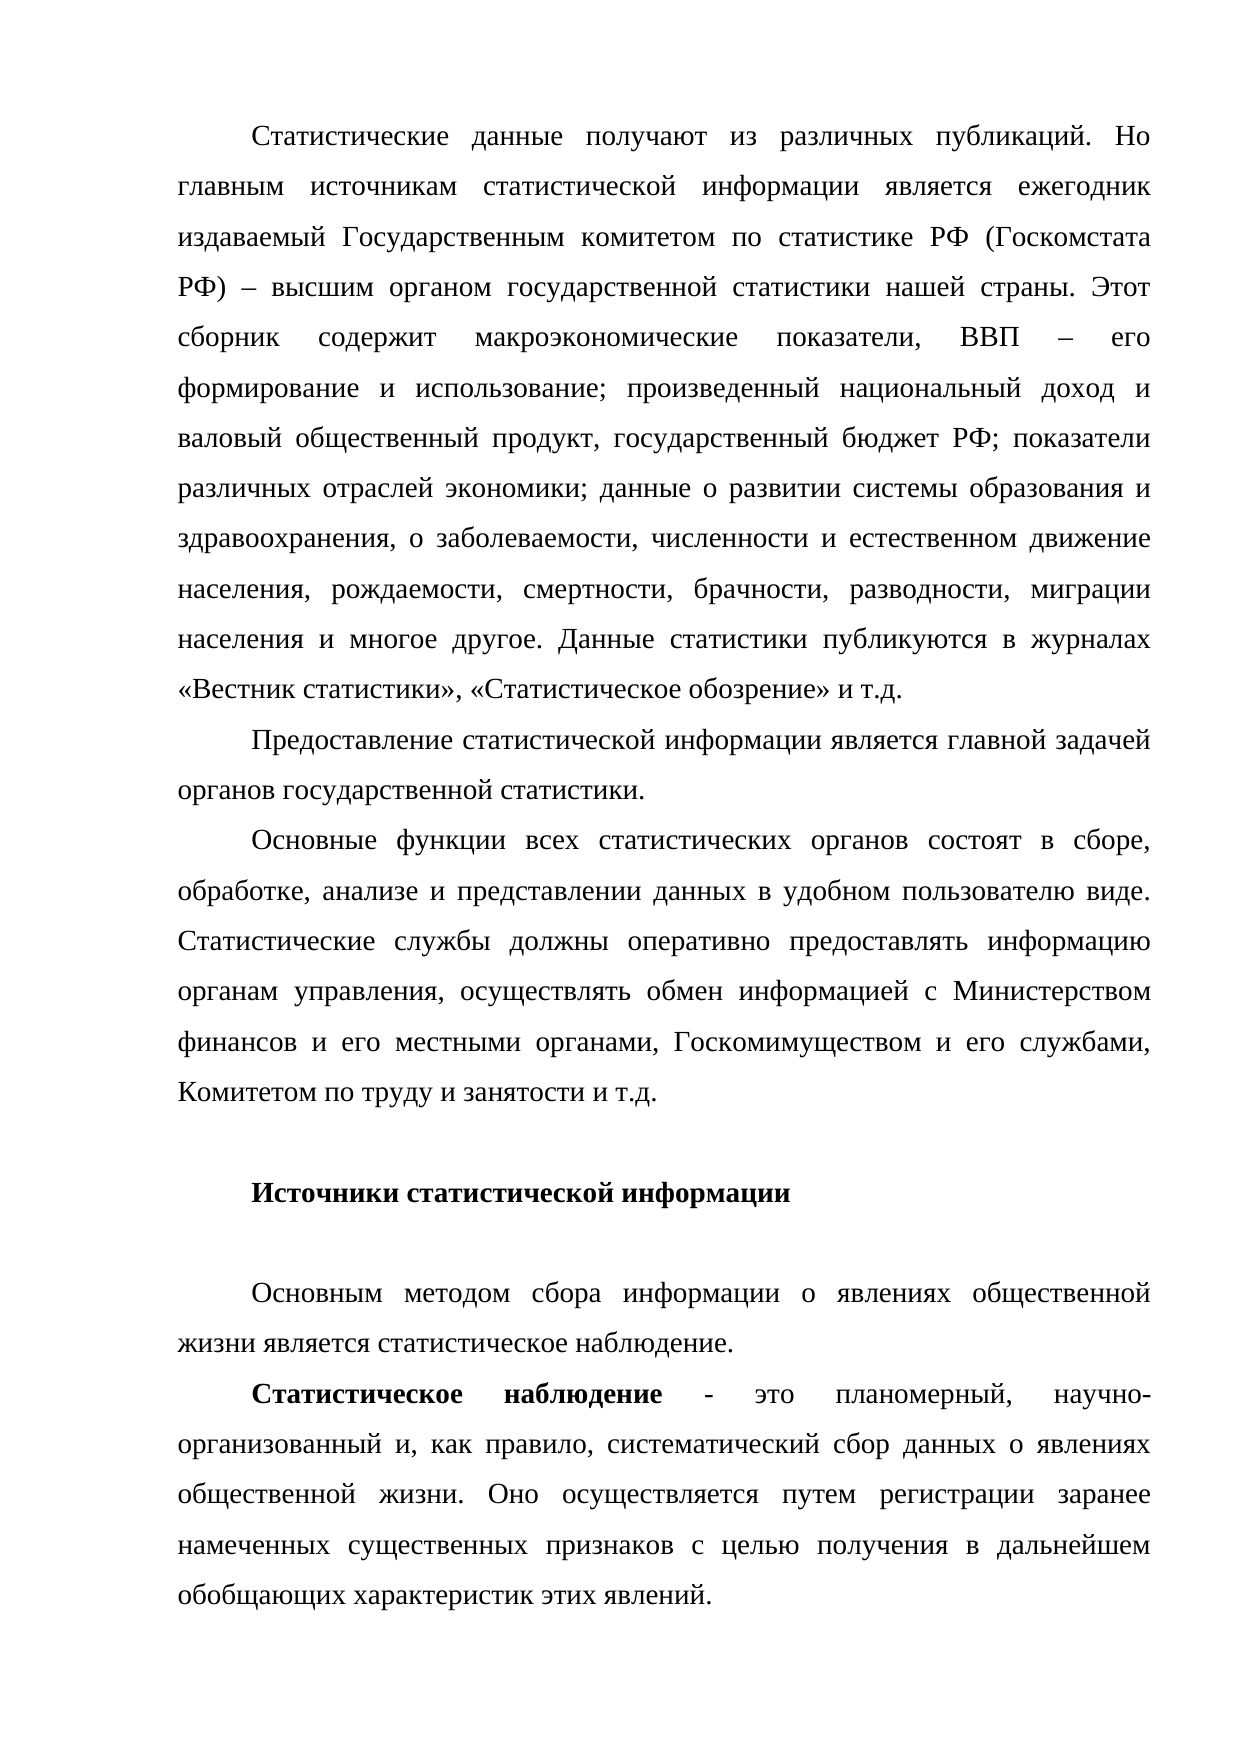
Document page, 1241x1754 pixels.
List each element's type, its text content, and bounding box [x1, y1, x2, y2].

text Источники статистической информации [177, 1175, 1152, 1208]
text Предоставление статистической информации является главной задачей органов государственной статистики. [177, 722, 1152, 806]
text Статистическое наблюдение - это планомерный, научно-организованный и, как правило, систематический сбор данных о явлениях общественной жизни. Оно осуществляется путем регистрации заранее намеченных существенных признаков с целью получения в дальнейшем обобщающих характеристик этих явлений. [177, 1376, 1152, 1611]
text Основным методом сбора информации о явлениях общественной жизни является статистическое наблюдение. [177, 1275, 1152, 1359]
text Статистические данные получают из различных публикаций. Но главным источникам статистической информации является ежегодник издаваемый Государственным комитетом по статистике РФ (Госкомстата РФ) – высшим органом государственной статистики нашей страны. Этот сборник содержит макроэкономические показатели, ВВП – его формирование и использование; произведенный национальный доход и валовый общественный продукт, государственный бюджет РФ; показатели различных отраслей экономики; данные о развитии системы образования и здравоохранения, о заболеваемости, численности и естественном движение населения, рождаемости, смертности, брачности, разводности, миграции населения и многое другое. Данные статистики публикуются в журналах «Вестник статистики», «Статистическое обозрение» и т.д. [177, 118, 1152, 705]
text Основные функции всех статистических органов состоят в сборе, обработке, анализе и представлении данных в удобном пользователю виде. Статистические службы должны оперативно предоставлять информацию органам управления, осуществлять обмен информацией с Министерством финансов и его местными органами, Госкомимуществом и его службами, Комитетом по труду и занятости и т.д. [177, 822, 1152, 1108]
